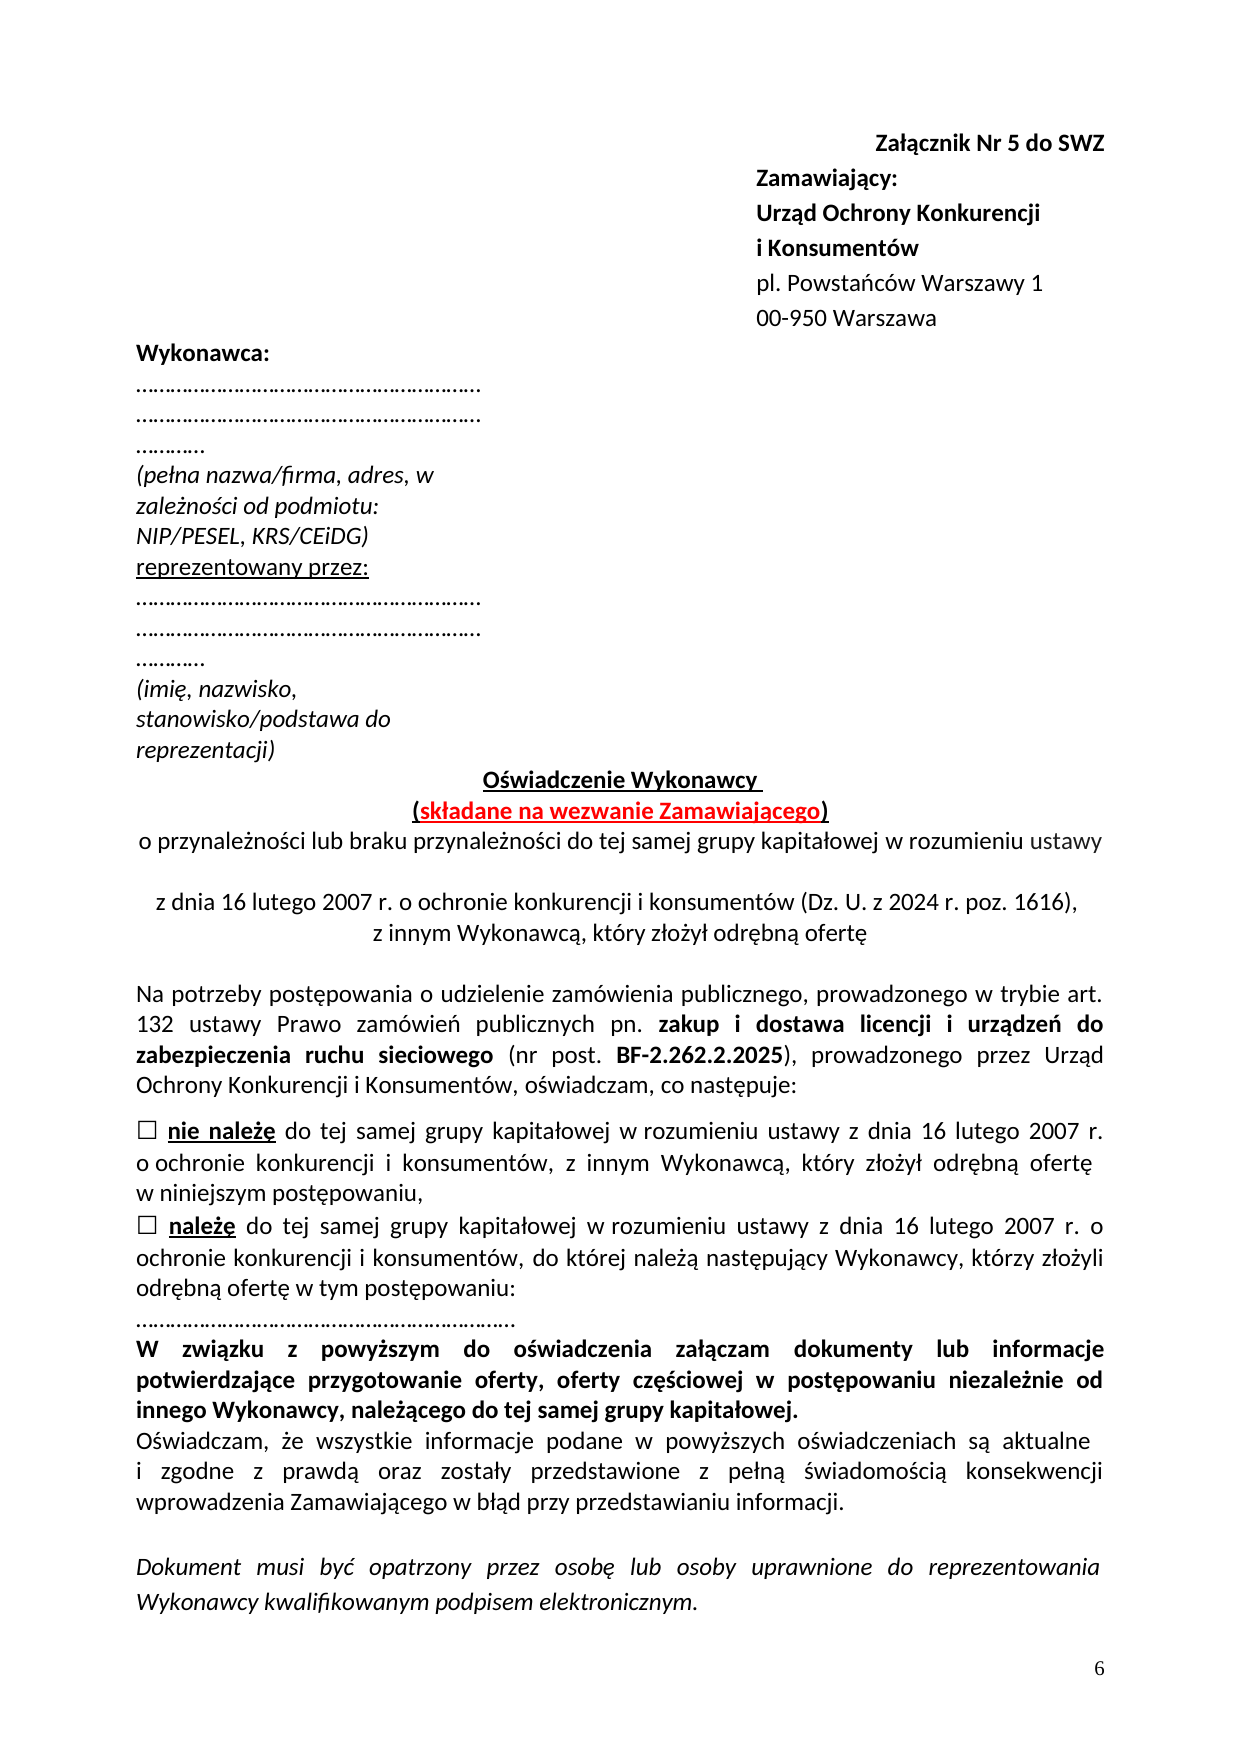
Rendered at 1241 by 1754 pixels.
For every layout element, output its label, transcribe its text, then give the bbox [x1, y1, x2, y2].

text ………………………………………………………… [136, 1303, 1104, 1333]
text o przynależności lub braku przynależności do tej samej grupy kapitałowej w rozumieniu ustawy z dnia 16 lutego 2007 r. o ochronie konkurencji i konsumentów (Dz. U. z 2024 r. poz. 1616), z innym Wykonawcą, który złożył odrębną ofertę [136, 826, 1104, 948]
text (pełna nazwa/firma, adres, w zależności od podmiotu: NIP/PESEL, KRS/CEiDG) [136, 459, 484, 551]
text …………………………………………………………………………………………………………………… [136, 581, 484, 673]
text Dokument musi być opatrzony przez osobę lub osoby uprawnione do reprezentowania Wykonawcy kwalifikowanym podpisem elektronicznym. [136, 1552, 1104, 1617]
text W związku z powyższym do oświadczenia załączam dokumenty lub informacje potwierdzające przygotowanie oferty, oferty częściowej w postępowaniu niezależnie od innego Wykonawcy, należącego do tej samej grupy kapitałowej. [136, 1333, 1104, 1425]
text Na potrzeby postępowania o udzielenie zamówienia publicznego, prowadzonego w trybie art. 132 ustawy Prawo zamówień publicznych pn. zakup i dostawa licencji i urządzeń do zabezpieczenia ruchu sieciowego (nr post. BF-2.262.2.2025), prowadzonego przez Urząd Ochrony Konkurencji i Konsumentów, oświadczam, co następuje: [136, 978, 1104, 1100]
text Załącznik Nr 5 do SWZ [682, 127, 1104, 158]
text 00-950 Warszawa [756, 302, 1104, 333]
text Oświadczam, że wszystkie informacje podane w powyższych oświadczeniach są aktualne i zgodne z prawdą oraz zostały przedstawione z pełną świadomością konsekwencji wprowadzenia Zamawiającego w błąd przy przedstawianiu informacji. [136, 1425, 1104, 1517]
text Wykonawca: [136, 337, 1104, 368]
text reprezentowany przez: [136, 551, 1104, 581]
text należę do tej samej grupy kapitałowej w rozumieniu ustawy z dnia 16 lutego 2007 r. o ochronie konkurencji i konsumentów, do której należą następujący Wykonawcy, którzy złożyli odrębną ofertę w tym postępowaniu: [136, 1208, 1104, 1303]
text Urząd Ochrony Konkurencji i Konsumentów [756, 197, 1104, 263]
text nie należę do tej samej grupy kapitałowej w rozumieniu ustawy z dnia 16 lutego 2007 r. o ochronie konkurencji i konsumentów, z innym Wykonawcą, który złożył odrębną ofertę w niniejszym postępowaniu, [136, 1113, 1104, 1208]
text (składane na wezwanie Zamawiającego) [136, 795, 1104, 826]
text …………………………………………………………………………………………………………………… [136, 368, 484, 459]
text pl. Powstańców Warszawy 1 [756, 267, 1104, 298]
text Oświadczenie Wykonawcy [136, 764, 1104, 795]
text (imię, nazwisko, stanowisko/podstawa do reprezentacji) [136, 673, 484, 764]
text Zamawiający: [682, 162, 1104, 193]
